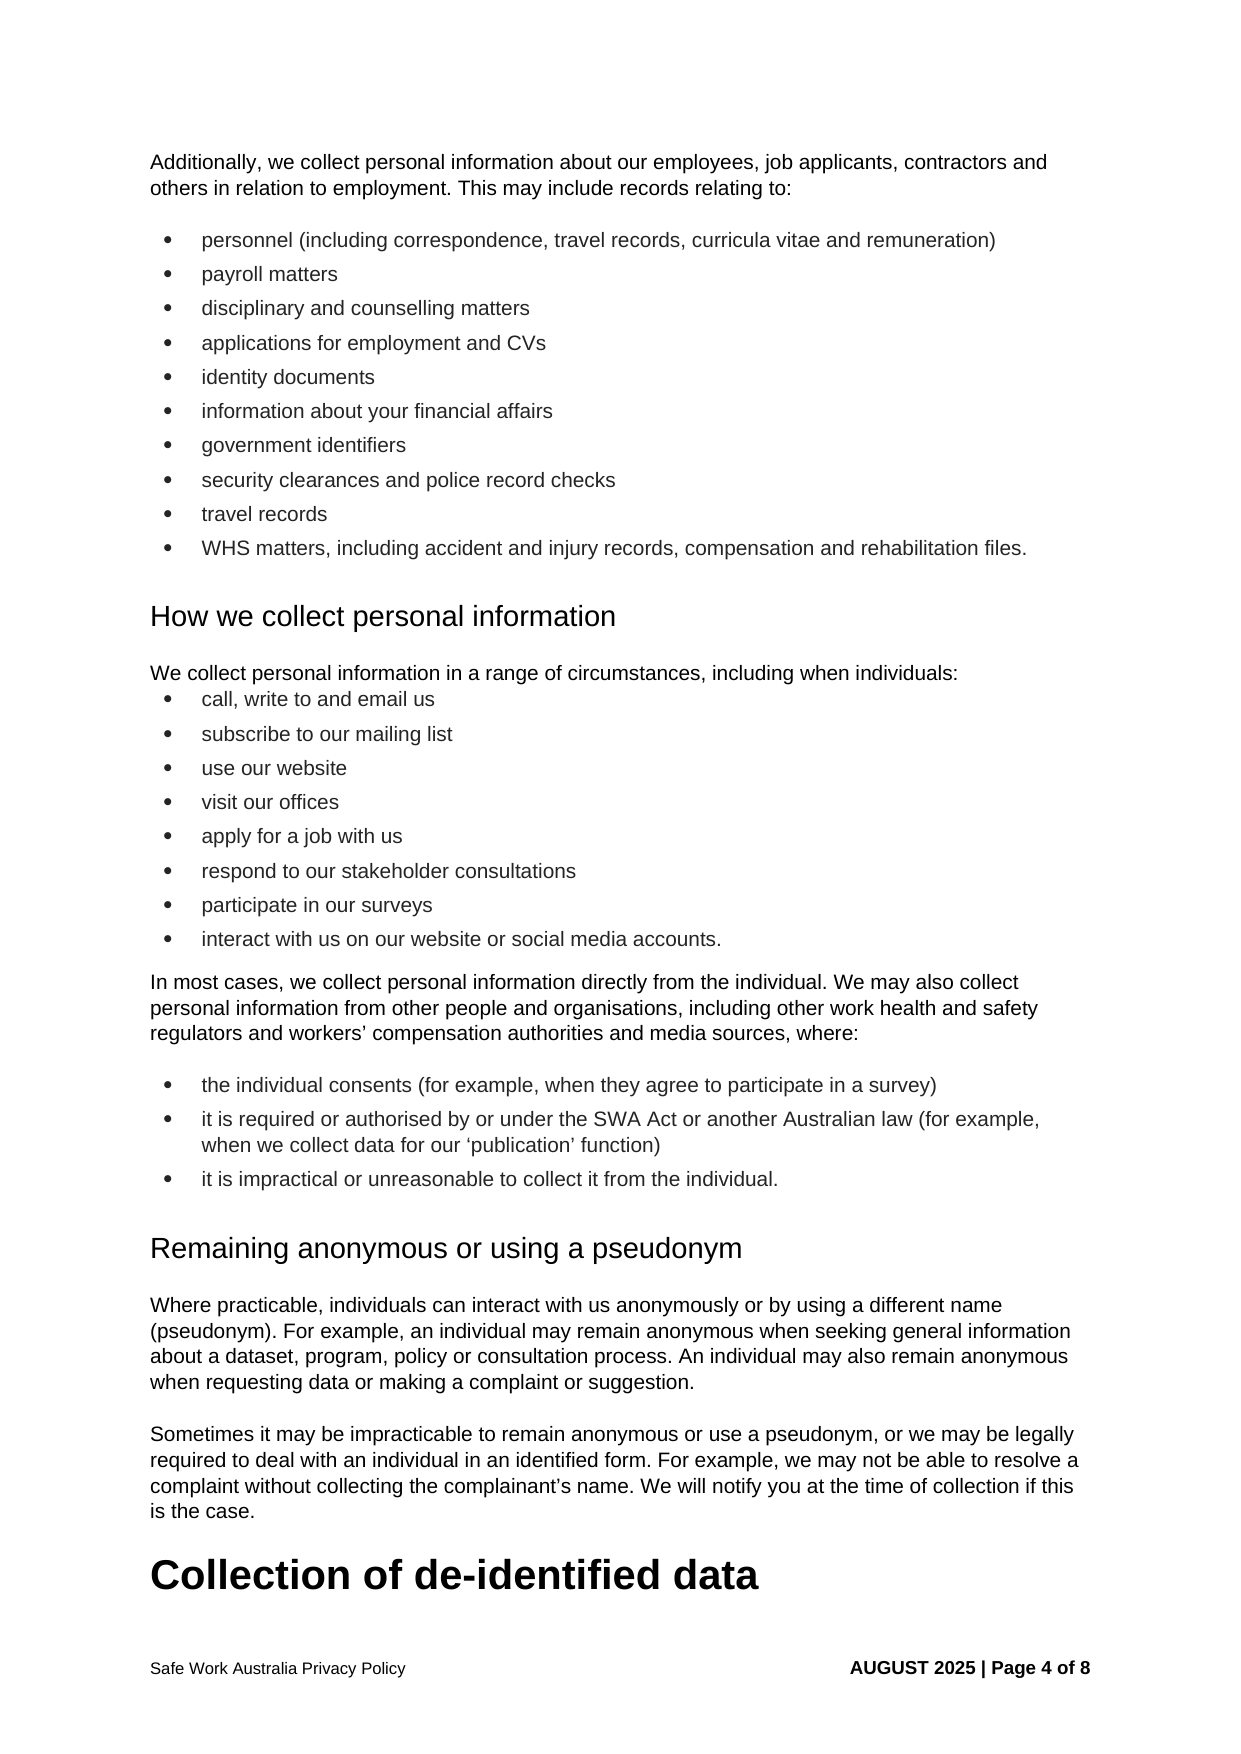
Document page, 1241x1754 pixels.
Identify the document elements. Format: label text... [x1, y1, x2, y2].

list use our website [164, 756, 1090, 780]
list disciplinary and counselling matters [164, 296, 1090, 320]
list information about your financial affairs [164, 399, 1090, 423]
list it is required or authorised by or under the SWA Act or another Australian law (for example, when we collect data for our ‘publication’ function) [164, 1107, 1090, 1157]
text Additionally, we collect personal information about our employees, job applicants, contractors and others in relation to employment. This may include records relating to: [150, 150, 1090, 200]
list payroll matters [164, 262, 1090, 286]
list WHS matters, including accident and injury records, compensation and rehabilitation files. [164, 536, 1090, 560]
list identity documents [164, 364, 1090, 389]
list applications for employment and CVs [164, 330, 1090, 354]
list interact with us on our website or social media accounts. [164, 927, 1090, 951]
list participate in our surveys [164, 893, 1090, 917]
list personnel (including correspondence, travel records, curricula vitae and remuneration) [164, 227, 1090, 252]
text Sometimes it may be impracticable to remain anonymous or use a pseudonym, or we may be legally required to deal with an individual in an identified form. For example, we may not be able to resolve a complaint without collecting the complainant’s name. We will notify you at the time of collection if this is the case. [150, 1422, 1090, 1523]
list call, write to and email us [164, 687, 1090, 711]
list subscribe to our mailing list [164, 721, 1090, 745]
list respond to our stakeholder consultations [164, 858, 1090, 882]
subtitle Remaining anonymous or using a pseudonym [150, 1231, 1090, 1264]
list Collection of de-identified data [150, 1550, 1090, 1598]
text We collect personal information in a range of circumstances, including when individuals: [150, 661, 1090, 685]
subtitle How we collect personal information [150, 599, 1090, 633]
list travel records [164, 502, 1090, 526]
list it is impractical or unreasonable to collect it from the individual. [164, 1167, 1090, 1191]
text In most cases, we collect personal information directly from the individual. We may also collect personal information from other people and organisations, including other work health and safety regulators and workers’ compensation authorities and media sources, where: [150, 969, 1090, 1045]
list the individual consents (for example, when they agree to participate in a survey) [164, 1073, 1090, 1097]
text Where practicable, individuals can interact with us anonymously or by using a different name (pseudonym). For example, an individual may remain anonymous when seeking general information about a dataset, program, policy or consultation process. An individual may also remain anonymous when requesting data or making a complaint or suggestion. [150, 1293, 1090, 1394]
list government identifiers [164, 433, 1090, 457]
list security clearances and police record checks [164, 467, 1090, 491]
list apply for a job with us [164, 824, 1090, 848]
list visit our offices [164, 790, 1090, 814]
